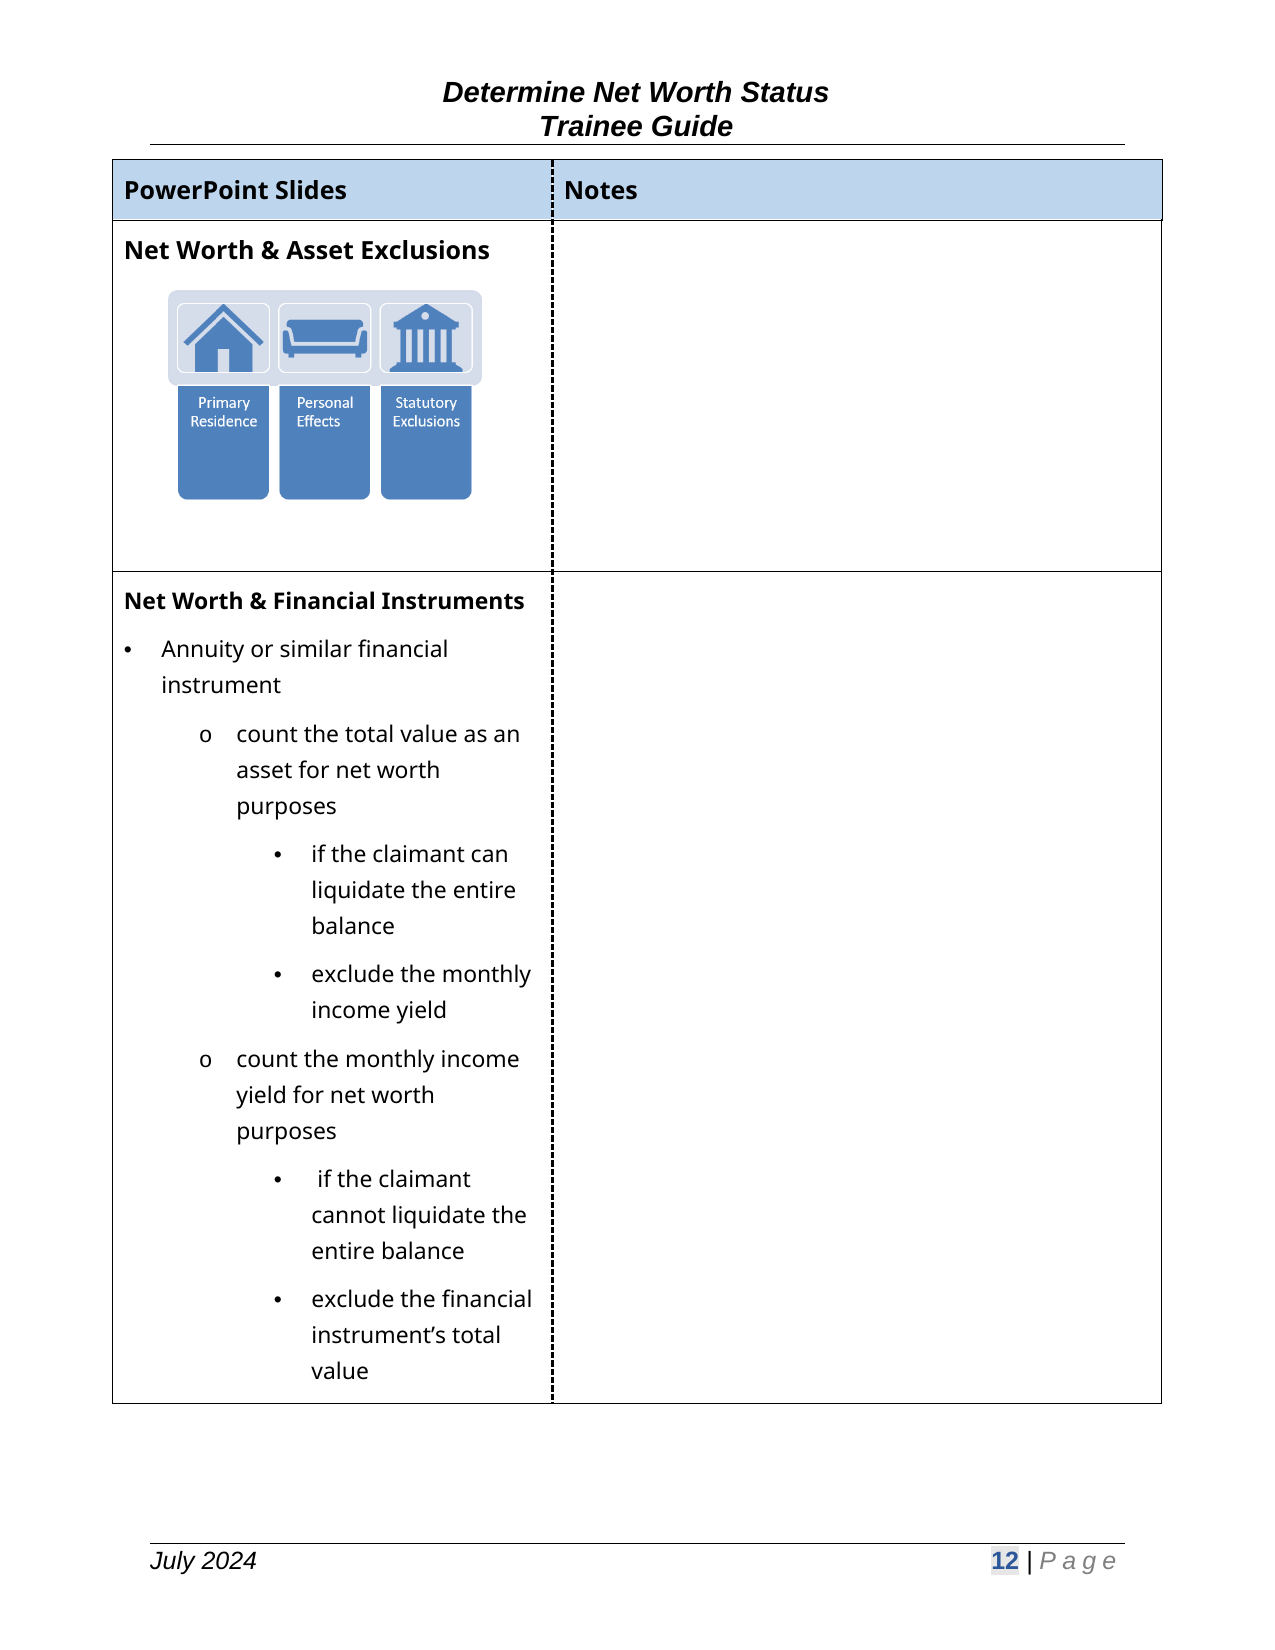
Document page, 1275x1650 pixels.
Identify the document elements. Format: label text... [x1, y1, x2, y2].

table_cell [553, 221, 1161, 571]
table_cell [553, 572, 1161, 1403]
table_cell Net Worth & Financial Instruments Annuity or similar financial instrument count the total value as an asset for net worth purposes if the claimant can liquidate the entire balance exclude the monthly income yield count the monthly income yield for net worth purposes if the claimant cannot liquidate the entire balance exclude the financial instrument’s total value [113, 572, 552, 1403]
table_header Notes [553, 160, 1162, 219]
table_cell Net Worth & Asset Exclusions [113, 221, 552, 571]
table_header PowerPoint Slides [113, 160, 552, 219]
picture [123, 284, 542, 530]
